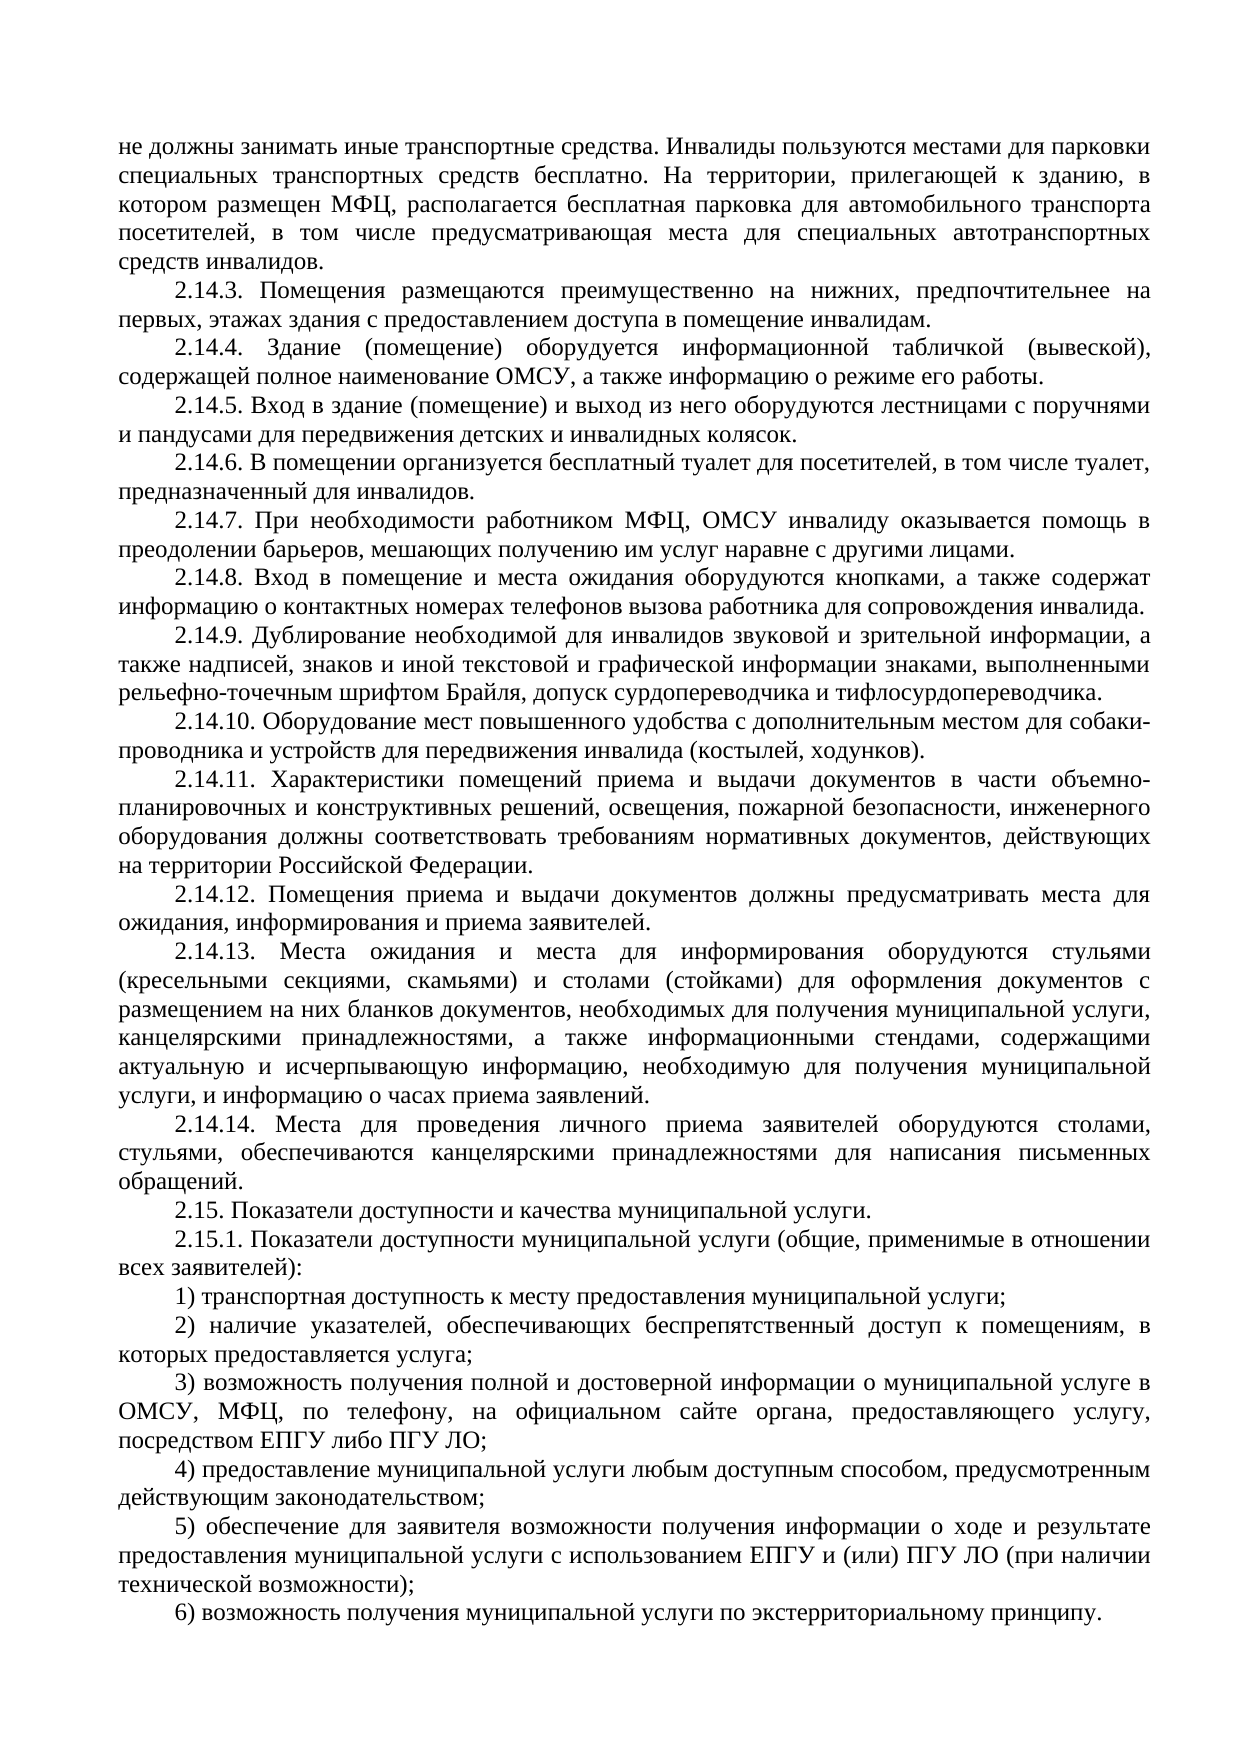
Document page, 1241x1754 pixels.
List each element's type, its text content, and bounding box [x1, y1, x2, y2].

text 2.15.1. Показатели доступности муниципальной услуги (общие, применимые в отношении всех заявителей): [118, 1224, 1152, 1281]
text 2.15. Показатели доступности и качества муниципальной услуги. [118, 1195, 1152, 1224]
text 2.14.5. Вход в здание (помещение) и выход из него оборудуются лестницами с поручнями и пандусами для передвижения детских и инвалидных колясок. [118, 390, 1152, 447]
text 4) предоставление муниципальной услуги любым доступным способом, предусмотренным действующим законодательством; [118, 1454, 1152, 1511]
text 2.14.13. Места ожидания и места для информирования оборудуются стульями (кресельными секциями, скамьями) и столами (стойками) для оформления документов с размещением на них бланков документов, необходимых для получения муниципальной услуги, канцелярскими принадлежностями, а также информационными стендами, содержащими актуальную и исчерпывающую информацию, необходимую для получения муниципальной услуги, и информацию о часах приема заявлений. [118, 936, 1152, 1109]
text 2.14.12. Помещения приема и выдачи документов должны предусматривать места для ожидания, информирования и приема заявителей. [118, 879, 1152, 936]
text 5) обеспечение для заявителя возможности получения информации о ходе и результате предоставления муниципальной услуги с использованием ЕПГУ и (или) ПГУ ЛО (при наличии технической возможности); [118, 1511, 1152, 1597]
text 3) возможность получения полной и достоверной информации о муниципальной услуге в ОМСУ, МФЦ, по телефону, на официальном сайте органа, предоставляющего услугу, посредством ЕПГУ либо ПГУ ЛО; [118, 1367, 1152, 1454]
text 6) возможность получения муниципальной услуги по экстерриториальному принципу. [118, 1597, 1152, 1626]
text 2.14.7. При необходимости работником МФЦ, ОМСУ инвалиду оказывается помощь в преодолении барьеров, мешающих получению им услуг наравне с другими лицами. [118, 505, 1152, 562]
text 1) транспортная доступность к месту предоставления муниципальной услуги; [118, 1281, 1152, 1310]
text 2.14.6. В помещении организуется бесплатный туалет для посетителей, в том числе туалет, предназначенный для инвалидов. [118, 447, 1152, 505]
text 2.14.3. Помещения размещаются преимущественно на нижних, предпочтительнее на первых, этажах здания с предоставлением доступа в помещение инвалидам. [118, 275, 1152, 332]
text 2.14.4. Здание (помещение) оборудуется информационной табличкой (вывеской), содержащей полное наименование ОМСУ, а также информацию о режиме его работы. [118, 332, 1152, 390]
text 2.14.10. Оборудование мест повышенного удобства с дополнительным местом для собаки-проводника и устройств для передвижения инвалида (костылей, ходунков). [118, 706, 1152, 764]
text 2.14.8. Вход в помещение и места ожидания оборудуются кнопками, а также содержат информацию о контактных номерах телефонов вызова работника для сопровождения инвалида. [118, 562, 1152, 620]
text 2.14.9. Дублирование необходимой для инвалидов звуковой и зрительной информации, а также надписей, знаков и иной текстовой и графической информации знаками, выполненными рельефно-точечным шрифтом Брайля, допуск сурдопереводчика и тифлосурдопереводчика. [118, 620, 1152, 706]
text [118, 131, 1152, 275]
text 2) наличие указателей, обеспечивающих беспрепятственный доступ к помещениям, в которых предоставляется услуга; [118, 1310, 1152, 1367]
text 2.14.11. Характеристики помещений приема и выдачи документов в части объемно-планировочных и конструктивных решений, освещения, пожарной безопасности, инженерного оборудования должны соответствовать требованиям нормативных документов, действующих на территории Российской Федерации. [118, 764, 1152, 879]
text 2.14.14. Места для проведения личного приема заявителей оборудуются столами, стульями, обеспечиваются канцелярскими принадлежностями для написания письменных обращений. [118, 1109, 1152, 1195]
